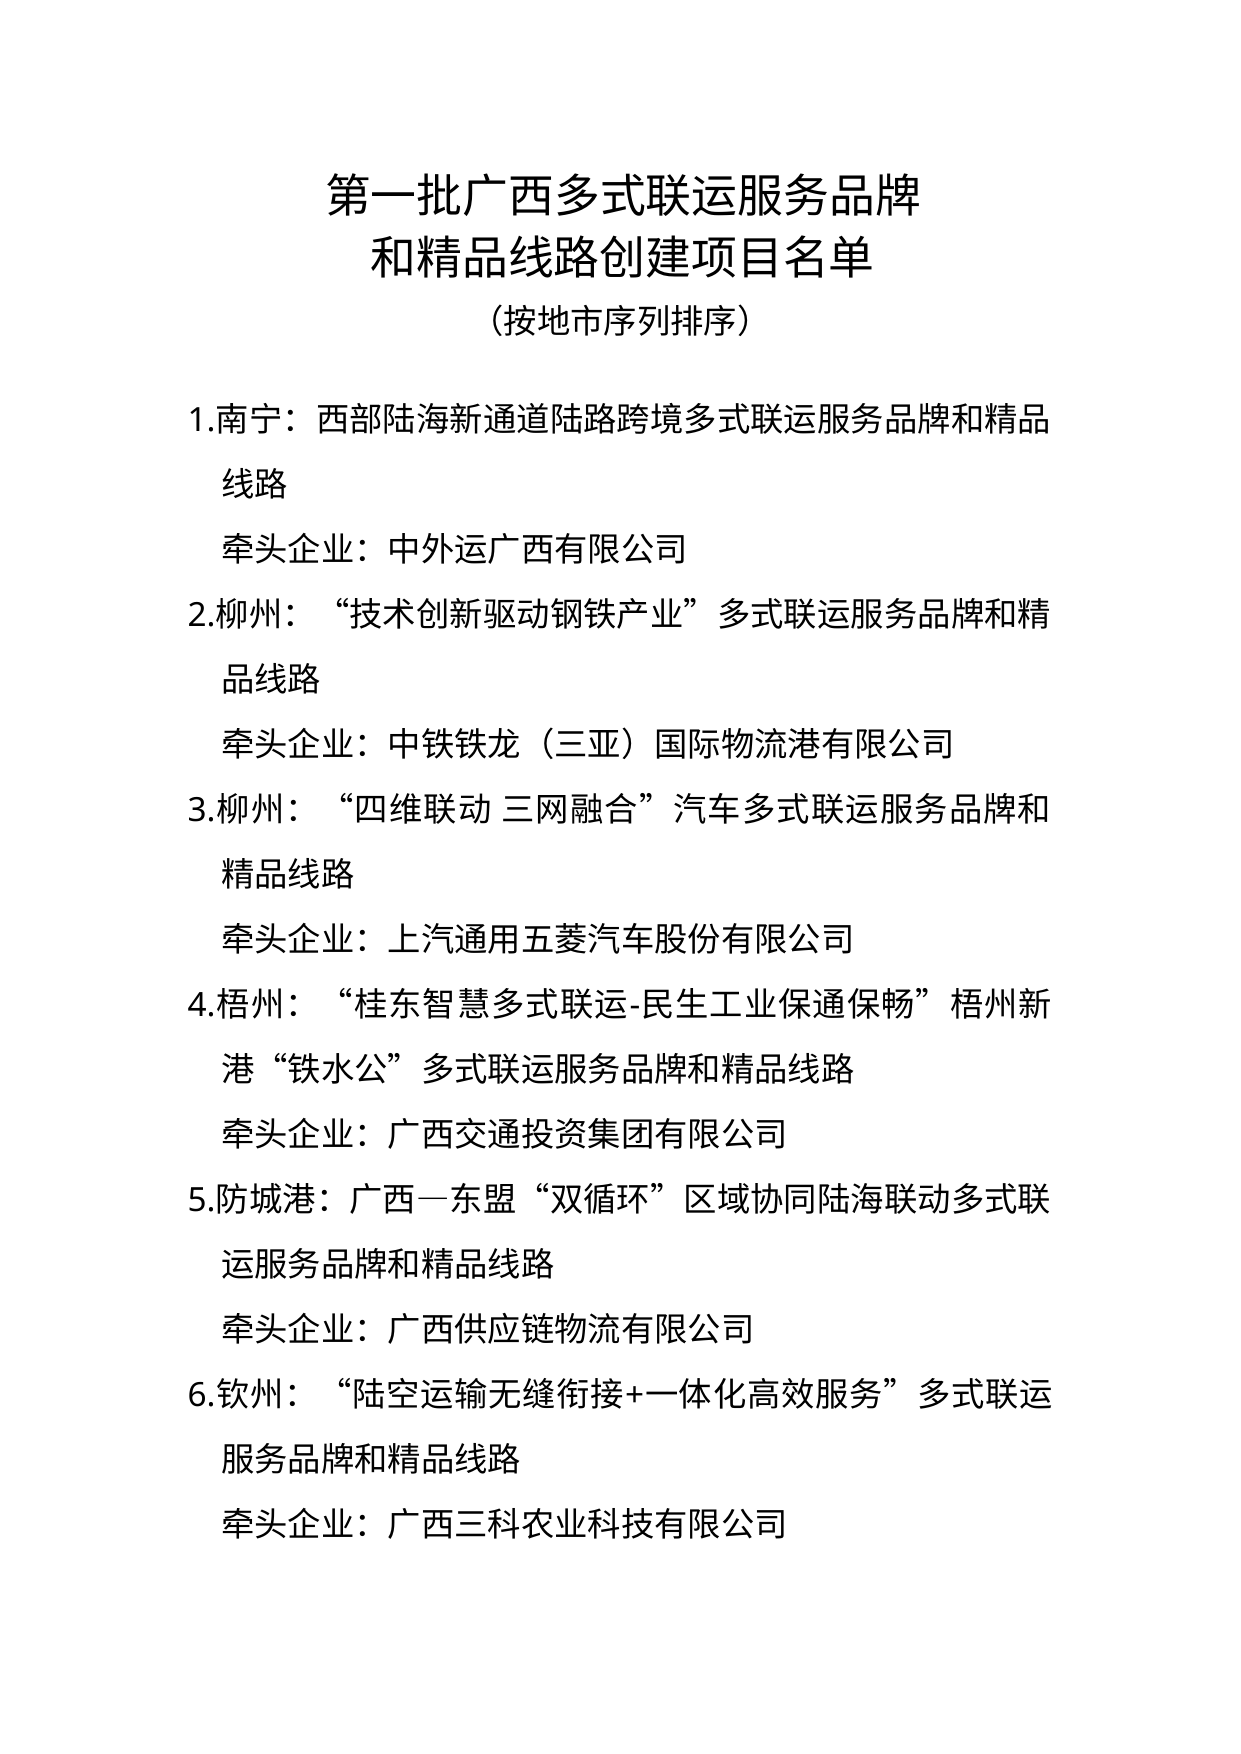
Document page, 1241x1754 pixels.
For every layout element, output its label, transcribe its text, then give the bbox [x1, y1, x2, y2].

text 4.梧州：“桂东智慧多式联运-民生工业保通保畅”梧州新港“铁水公”多式联运服务品牌和精品线路 [187, 969, 1053, 1099]
text 1.南宁：西部陆海新通道陆路跨境多式联运服务品牌和精品线路 [187, 384, 1053, 514]
text 和精品线路创建项目名单 [370, 224, 1053, 287]
text 牵头企业：上汽通用五菱汽车股份有限公司 [221, 904, 1053, 969]
text 2.柳州：“技术创新驱动钢铁产业”多式联运服务品牌和精品线路 [187, 579, 1053, 709]
text 牵头企业：中铁铁龙（三亚）国际物流港有限公司 [221, 709, 1053, 774]
text 牵头企业：广西供应链物流有限公司 [221, 1294, 1053, 1359]
text （按地市序列排序） [187, 287, 1053, 352]
text 3.柳州：“四维联动 三网融合”汽车多式联运服务品牌和精品线路 [187, 774, 1053, 904]
text 5.防城港：广西—东盟“双循环”区域协同陆海联动多式联运服务品牌和精品线路 [187, 1164, 1053, 1294]
text 牵头企业：广西交通投资集团有限公司 [221, 1099, 1053, 1164]
text 牵头企业：广西三科农业科技有限公司 [221, 1489, 1053, 1554]
text 6.钦州：“陆空运输无缝衔接+一体化高效服务”多式联运服务品牌和精品线路 [187, 1359, 1053, 1489]
text 牵头企业：中外运广西有限公司 [221, 514, 1053, 579]
text 第一批广西多式联运服务品牌 [325, 162, 1053, 224]
